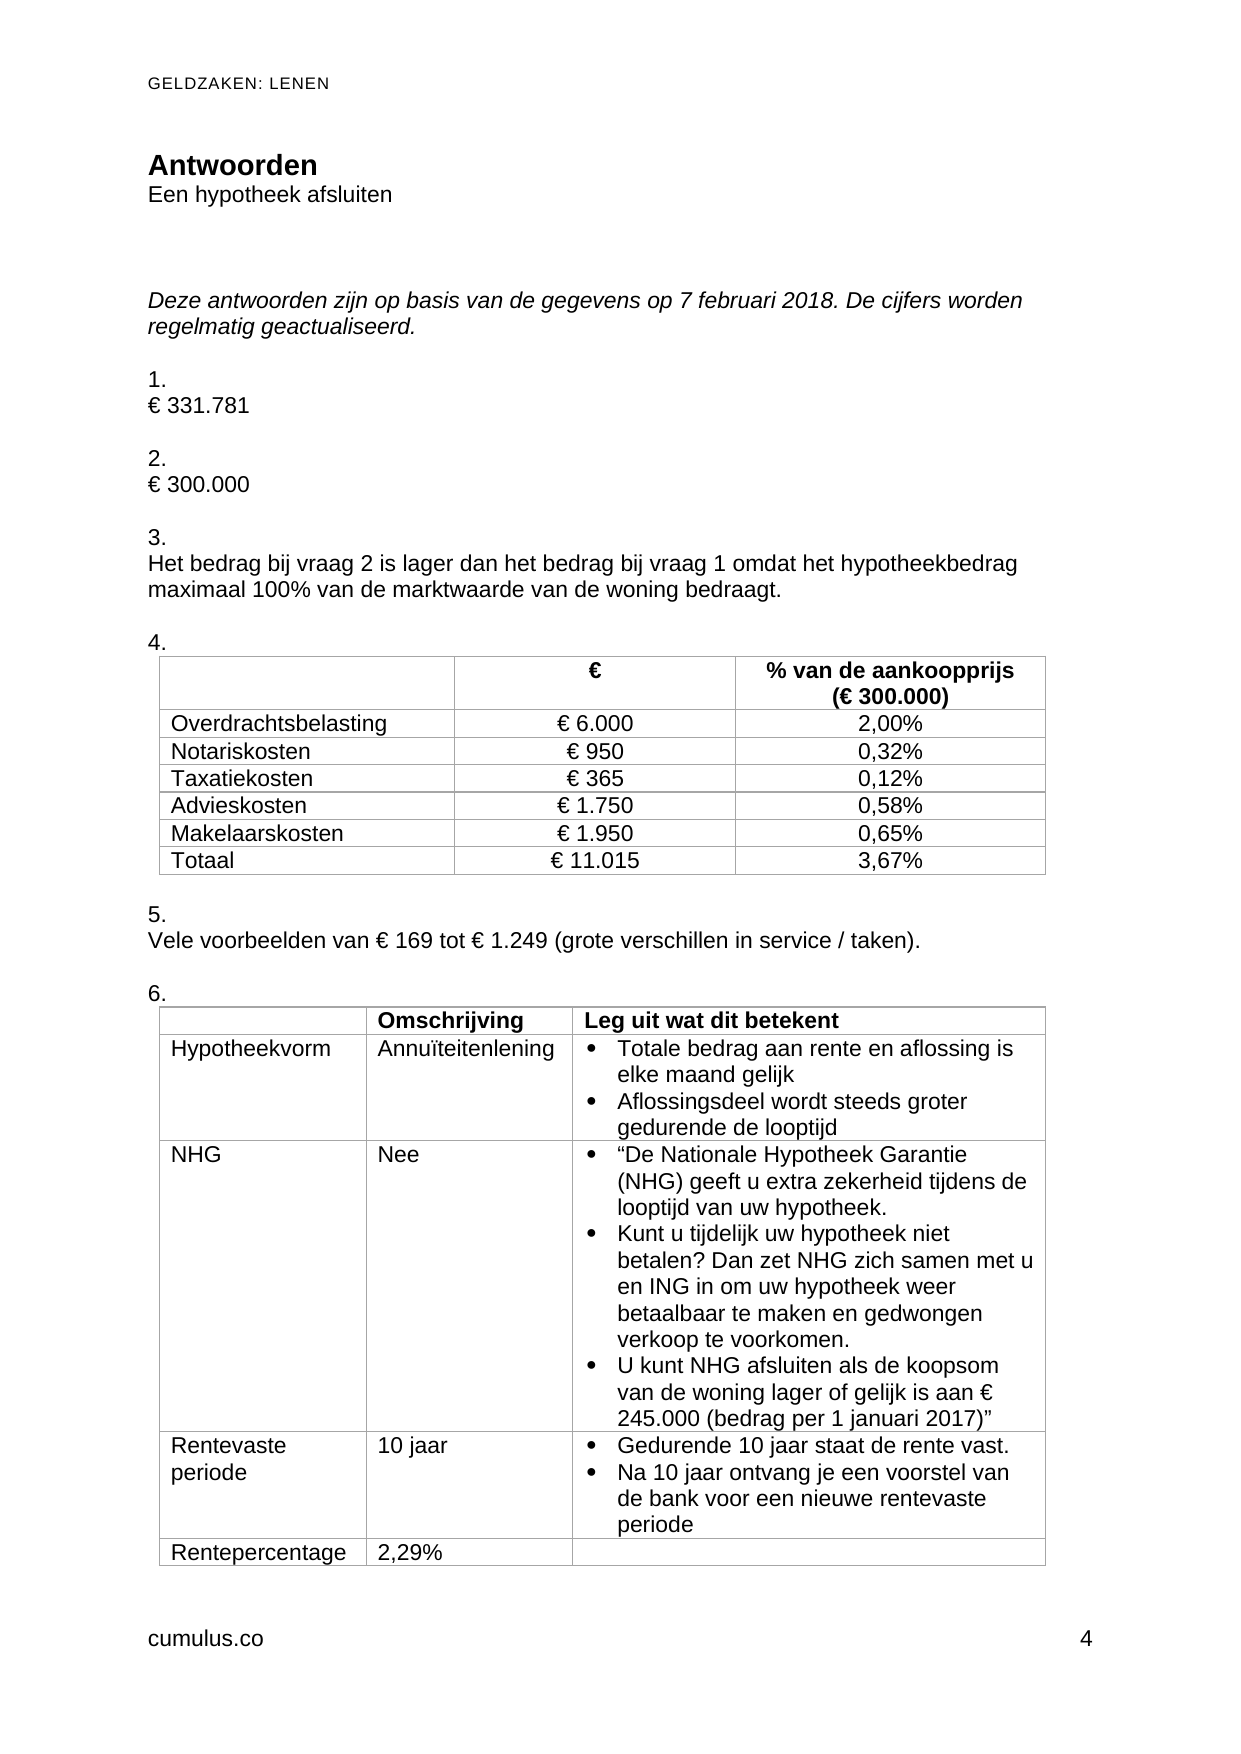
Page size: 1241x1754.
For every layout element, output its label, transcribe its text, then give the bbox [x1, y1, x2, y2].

table_header [160, 657, 454, 709]
table_cell Totale bedrag aan rente en aflossing is elke maand gelijk Aflossingsdeel wordt steeds groter gedurende de looptijd [573, 1035, 1045, 1140]
text € 331.781 [148, 392, 1093, 418]
text 3. [148, 524, 1093, 550]
text € 300.000 [148, 471, 1093, 497]
table_cell € 950 [455, 738, 735, 764]
text Deze antwoorden zijn op basis van de gegevens op 7 februari 2018. De cijfers worden regelmatig geactualiseerd. [148, 287, 1093, 339]
text 6. [148, 980, 1093, 1006]
table_cell 10 jaar [367, 1432, 572, 1538]
text Het bedrag bij vraag 2 is lager dan het bedrag bij vraag 1 omdat het hypotheekbedrag maximaal 100% van de marktwaarde van de woning bedraagt. [148, 550, 1093, 603]
table_header € [455, 657, 735, 709]
text 1. [148, 366, 1093, 392]
table_cell Notariskosten [160, 738, 454, 764]
table_cell Nee [367, 1141, 572, 1431]
table_cell 2,00% [736, 710, 1045, 737]
table_cell 2,29% [367, 1539, 572, 1565]
table_cell “De Nationale Hypotheek Garantie (NHG) geeft u extra zekerheid tijdens de looptijd van uw hypotheek. Kunt u tijdelijk uw hypotheek niet betalen? Dan zet NHG zich samen met u en ING in om uw hypotheek weer betaalbaar te maken en gedwongen verkoop te voorkomen. U kunt NHG afsluiten als de koopsom van de woning lager of gelijk is aan € 245.000 (bedrag per 1 januari 2017)” [573, 1141, 1045, 1431]
text 2. [148, 445, 1093, 471]
table_cell € 365 [455, 765, 735, 791]
text Een hypotheek afsluiten [148, 181, 1093, 207]
text 4. [148, 629, 1093, 656]
text Vele voorbeelden van € 169 tot € 1.249 (grote verschillen in service / taken). [148, 927, 1093, 954]
table_cell Rentepercentage [160, 1539, 366, 1565]
table_cell Hypotheekvorm [160, 1035, 366, 1140]
table_cell 3,67% [736, 847, 1045, 874]
text 5. [148, 901, 1093, 927]
table_header Omschrijving [367, 1008, 572, 1034]
table_cell € 1.950 [455, 820, 735, 846]
table_cell [573, 1539, 1045, 1565]
table_header [160, 1008, 366, 1034]
table_header Leg uit wat dit betekent [573, 1008, 1045, 1034]
table_cell 0,58% [736, 793, 1045, 819]
table_cell Rentevaste periode [160, 1432, 366, 1538]
table_cell € 1.750 [455, 793, 735, 819]
table_cell € 6.000 [455, 710, 735, 737]
table_cell Overdrachtsbelasting [160, 710, 454, 737]
table_cell Advieskosten [160, 793, 454, 819]
table_cell NHG [160, 1141, 366, 1431]
table_cell Annuïteitenlening [367, 1035, 572, 1140]
table_cell € 11.015 [455, 847, 735, 874]
table_header % van de aankoopprijs (€ 300.000) [736, 657, 1045, 709]
table_cell 0,32% [736, 738, 1045, 764]
table_cell 0,12% [736, 765, 1045, 791]
table_cell Gedurende 10 jaar staat de rente vast. Na 10 jaar ontvang je een voorstel van de bank voor een nieuwe rentevaste periode [573, 1432, 1045, 1538]
table_cell 0,65% [736, 820, 1045, 846]
table_cell Totaal [160, 847, 454, 874]
text Antwoorden [148, 148, 1093, 181]
table_cell Makelaarskosten [160, 820, 454, 846]
table_cell Taxatiekosten [160, 765, 454, 791]
